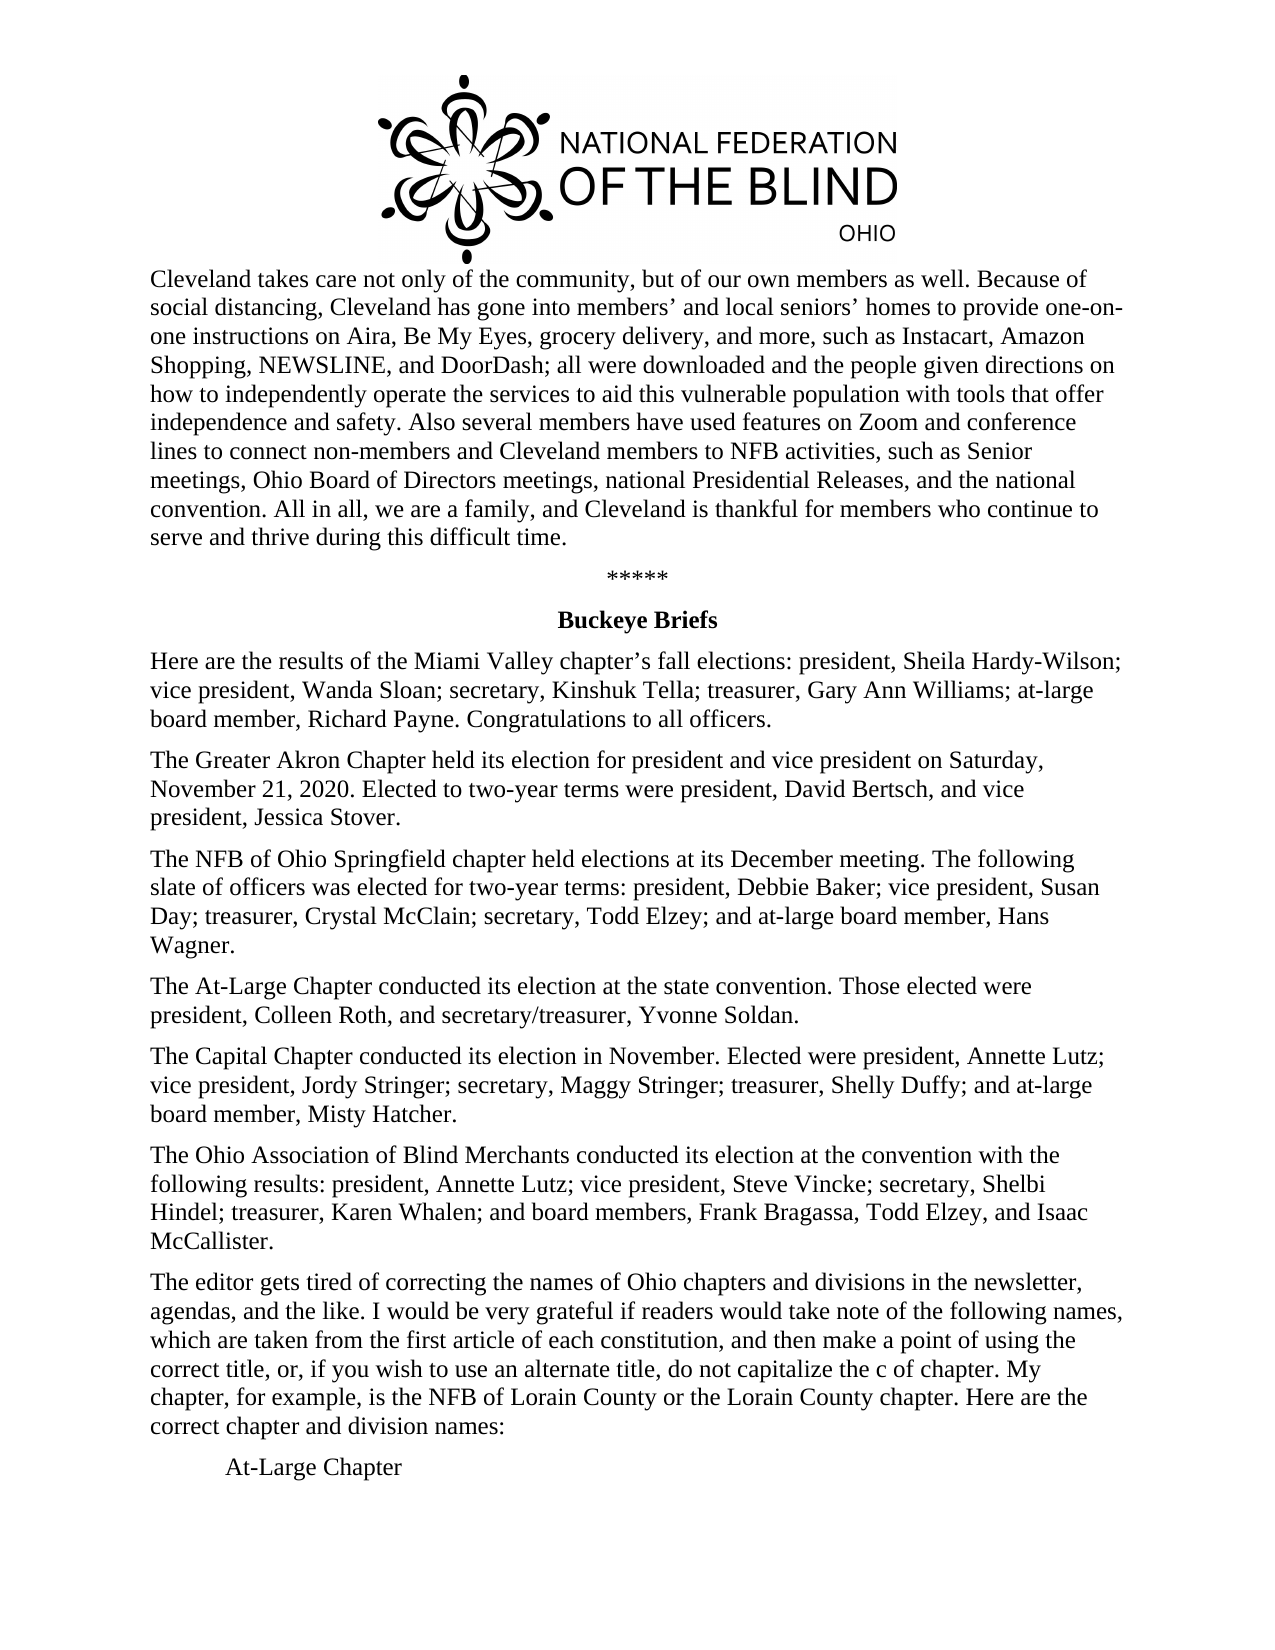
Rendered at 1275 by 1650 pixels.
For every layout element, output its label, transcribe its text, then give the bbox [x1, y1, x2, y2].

subtitle Buckeye Briefs [150, 605, 1125, 634]
text The Capital Chapter conducted its election in November. Elected were president, Annette Lutz; vice president, Jordy Stringer; secretary, Maggy Stringer; treasurer, Shelly Duffy; and at-large board member, Misty Hatcher. [150, 1041, 1125, 1127]
text At-Large Chapter [225, 1452, 1125, 1481]
text The editor gets tired of correcting the names of Ohio chapters and divisions in the newsletter, agendas, and the like. I would be very grateful if readers would take note of the following names, which are taken from the first article of each constitution, and then make a point of using the correct title, or, if you wish to use an alternate title, do not capitalize the c of chapter. My chapter, for example, is the NFB of Lorain County or the Lorain County chapter. Here are the correct chapter and division names: [150, 1267, 1125, 1440]
text The At-Large Chapter conducted its election at the state convention. Those elected were president, Colleen Roth, and secretary/treasurer, Yvonne Soldan. [150, 971, 1125, 1029]
text Cleveland takes care not only of the community, but of our own members as well. Because of social distancing, Cleveland has gone into members’ and local seniors’ homes to provide one-on-one instructions on Aira, Be My Eyes, grocery delivery, and more, such as Instacart, Amazon Shopping, NEWSLINE, and DoorDash; all were downloaded and the people given directions on how to independently operate the services to aid this vulnerable population with tools that offer independence and safety. Also several members have used features on Zoom and conference lines to connect non-members and Cleveland members to NFB activities, such as Senior meetings, Ohio Board of Directors meetings, national Presidential Releases, and the national convention. All in all, we are a family, and Cleveland is thankful for members who continue to serve and thrive during this difficult time. [150, 264, 1125, 551]
text The Greater Akron Chapter held its election for president and vice president on Saturday, November 21, 2020. Elected to two-year terms were president, David Bertsch, and vice president, Jessica Stover. [150, 745, 1125, 831]
text The NFB of Ohio Springfield chapter held elections at its December meeting. The following slate of officers was elected for two-year terms: president, Debbie Baker; vice president, Susan Day; treasurer, Crystal McClain; secretary, Todd Elzey; and at-large board member, Hans Wagner. [150, 844, 1125, 959]
text The Ohio Association of Blind Merchants conducted its election at the convention with the following results: president, Annette Lutz; vice president, Steve Vincke; secretary, Shelbi Hindel; treasurer, Karen Whalen; and board members, Frank Bragassa, Todd Elzey, and Isaac McCallister. [150, 1140, 1125, 1255]
text Here are the results of the Miami Valley chapter’s fall elections: president, Sheila Hardy-Wilson; vice president, Wanda Sloan; secretary, Kinshuk Tella; treasurer, Gary Ann Williams; at-large board member, Richard Payne. Congratulations to all officers. [150, 646, 1125, 732]
picture [378, 75, 897, 264]
text ***** [150, 564, 1125, 592]
